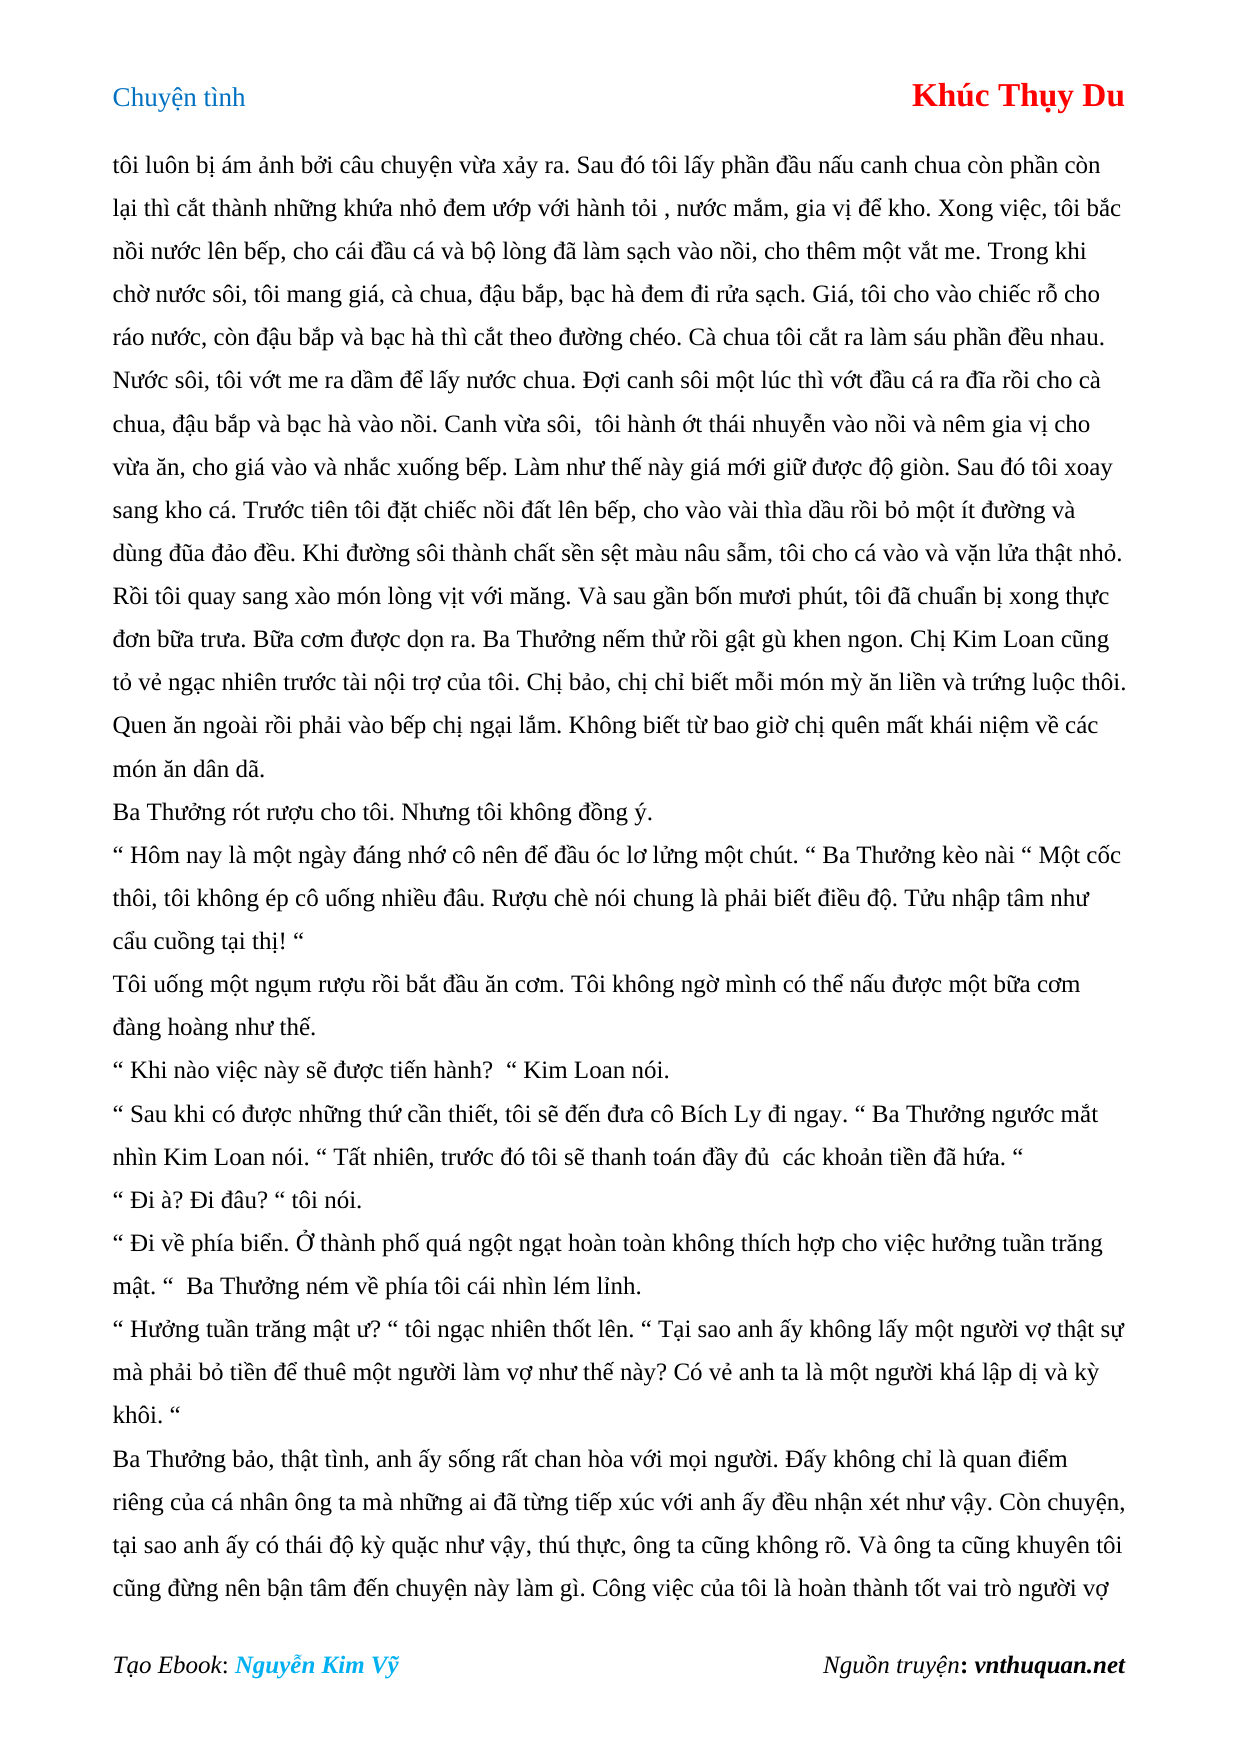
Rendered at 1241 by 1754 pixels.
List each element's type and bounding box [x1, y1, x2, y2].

text [112, 150, 1128, 1602]
